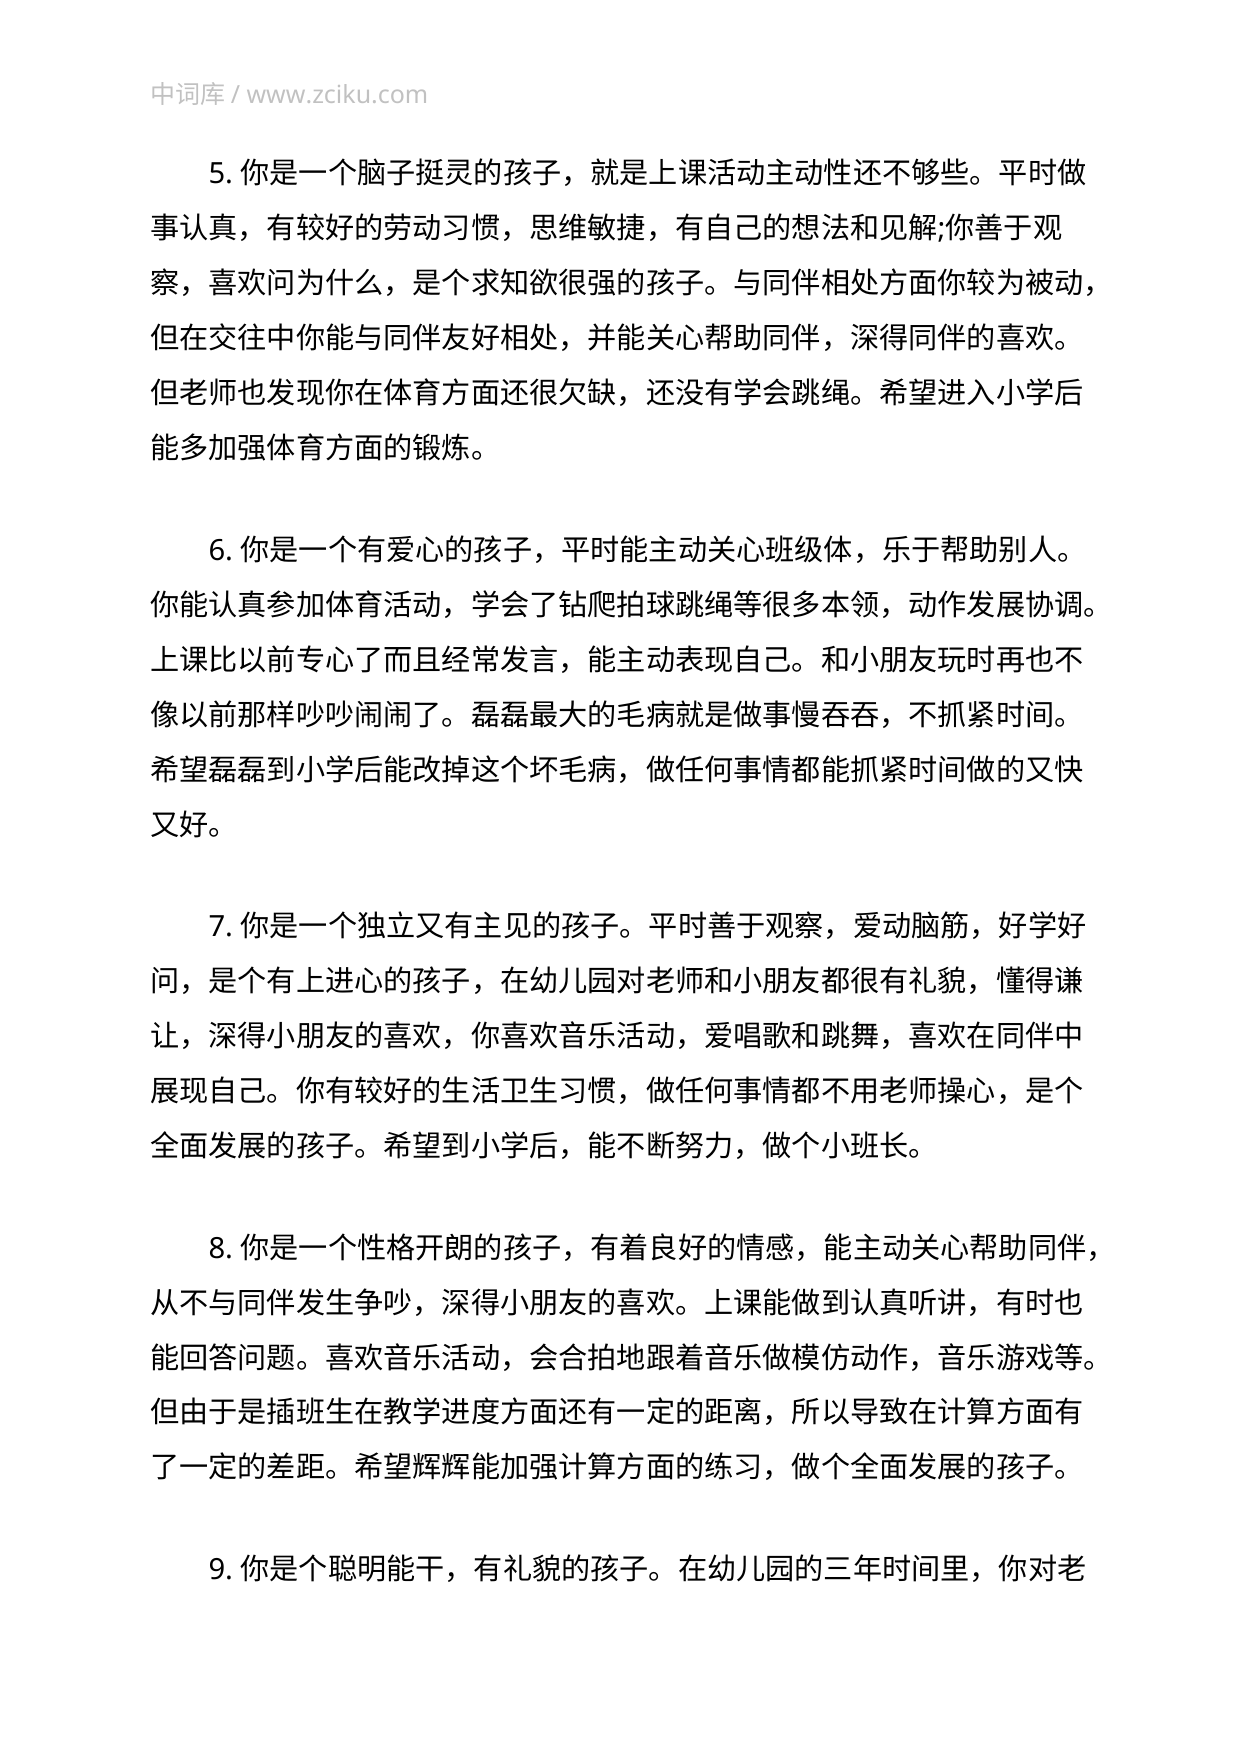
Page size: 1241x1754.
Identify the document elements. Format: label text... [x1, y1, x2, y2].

text 7. 你是一个独立又有主见的孩子。平时善于观察，爱动脑筋，好学好问，是个有上进心的孩子，在幼儿园对老师和小朋友都很有礼貌，懂得谦让，深得小朋友的喜欢，你喜欢音乐活动，爱唱歌和跳舞，喜欢在同伴中展现自己。你有较好的生活卫生习惯，做任何事情都不用老师操心，是个全面发展的孩子。希望到小学后，能不断努力，做个小班长。 [150, 903, 1090, 1165]
text 5. 你是一个脑子挺灵的孩子，就是上课活动主动性还不够些。平时做事认真，有较好的劳动习惯，思维敏捷，有自己的想法和见解;你善于观察，喜欢问为什么，是个求知欲很强的孩子。与同伴相处方面你较为被动，但在交往中你能与同伴友好相处，并能关心帮助同伴，深得同伴的喜欢。但老师也发现你在体育方面还很欠缺，还没有学会跳绳。希望进入小学后能多加强体育方面的锻炼。 [150, 150, 1090, 467]
text 8. 你是一个性格开朗的孩子，有着良好的情感，能主动关心帮助同伴，从不与同伴发生争吵，深得小朋友的喜欢。上课能做到认真听讲，有时也能回答问题。喜欢音乐活动，会合拍地跟着音乐做模仿动作，音乐游戏等。但由于是插班生在教学进度方面还有一定的距离，所以导致在计算方面有了一定的差距。希望辉辉能加强计算方面的练习，做个全面发展的孩子。 [150, 1224, 1090, 1486]
text 6. 你是一个有爱心的孩子，平时能主动关心班级体，乐于帮助别人。你能认真参加体育活动，学会了钻爬拍球跳绳等很多本领，动作发展协调。上课比以前专心了而且经常发言，能主动表现自己。和小朋友玩时再也不像以前那样吵吵闹闹了。磊磊最大的毛病就是做事慢吞吞，不抓紧时间。希望磊磊到小学后能改掉这个坏毛病，做任何事情都能抓紧时间做的又快又好。 [150, 526, 1090, 843]
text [150, 1546, 1090, 1588]
